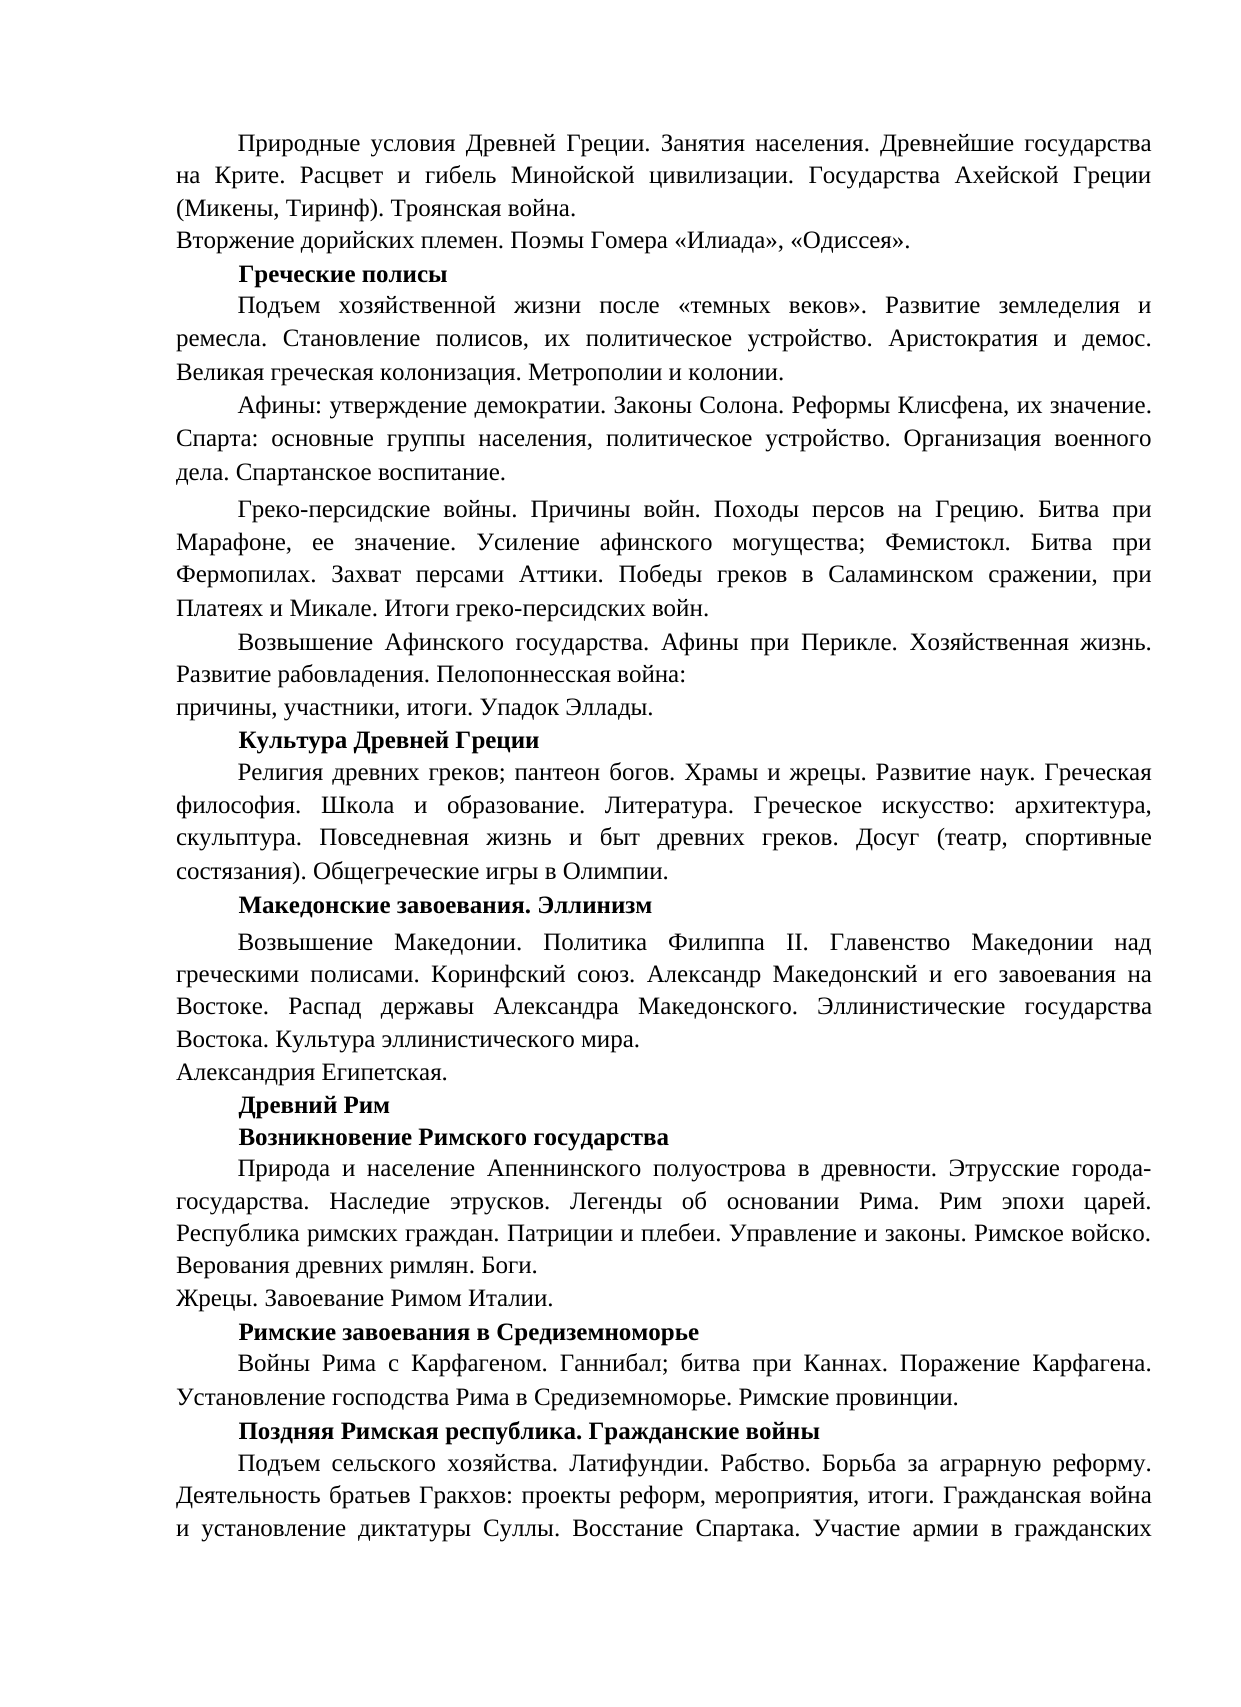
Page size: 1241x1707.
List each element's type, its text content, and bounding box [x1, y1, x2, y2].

text Греческие полисы [238, 259, 1163, 287]
text Религия древних греков; пантеон богов. Храмы и жрецы. Развитие наук. Греческая философия. Школа и образование. Литература. Греческое искусство: архитектура, скульптура. Повседневная жизнь и быт древних греков. Досуг (театр, спортивные состязания). Общегреческие игры в Олимпии. [176, 757, 1153, 885]
text Возвышение Афинского государства. Афины при Перикле. Хозяйственная жизнь. Развитие рабовладения. Пелопоннесская война: [176, 627, 1153, 688]
text Поздняя Римская республика. Гражданские войны [238, 1416, 1163, 1445]
text Македонские завоевания. Эллинизм [238, 890, 1163, 919]
text Возникновение Римского государства [238, 1122, 1163, 1150]
text Возвышение Македонии. Политика Филиппа II. Главенство Македонии над греческими полисами. Коринфский союз. Александр Македонский и его завоевания на Востоке. Распад державы Александра Македонского. Эллинистические государства Востока. Культура эллинистического мира. [176, 927, 1153, 1052]
text Римские завоевания в Средиземноморье [238, 1317, 1163, 1346]
text Природа и население Апеннинского полуострова в древности. Этрусские города-государства. Наследие этрусков. Легенды об основании Рима. Рим эпохи царей. Республика римских граждан. Патриции и плебеи. Управление и законы. Римское войско. Верования древних римлян. Боги. [176, 1153, 1153, 1279]
text Жрецы. Завоевание Римом Италии. [176, 1283, 1153, 1312]
text Древний Рим [238, 1090, 1163, 1119]
text Александрия Египетская. [176, 1057, 1153, 1085]
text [176, 1448, 1153, 1542]
text причины, участники, итоги. Упадок Эллады. [176, 692, 1153, 721]
text Афины: утверждение демократии. Законы Солона. Реформы Клисфена, их значение. Спарта: основные группы населения, политическое устройство. Организация военного дела. Спартанское воспитание. [176, 391, 1153, 486]
text Греко-персидские войны. Причины войн. Походы персов на Грецию. Битва при Марафоне, ее значение. Усиление афинского могущества; Фемистокл. Битва при Фермопилах. Захват персами Аттики. Победы греков в Саламинском сражении, при Платеях и Микале. Итоги греко-персидских войн. [176, 494, 1153, 623]
text Подъем хозяйственной жизни после «темных веков». Развитие земледелия и ремесла. Становление полисов, их политическое устройство. Аристократия и демос. Великая греческая колонизация. Метрополии и колонии. [176, 291, 1153, 386]
text Природные условия Древней Греции. Занятия населения. Древнейшие государства на Крите. Расцвет и гибель Минойской цивилизации. Государства Ахейской Греции (Микены, Тиринф). Троянская война. [176, 128, 1153, 221]
text Вторжение дорийских племен. Поэмы Гомера «Илиада», «Одиссея». [176, 226, 1153, 254]
text Войны Рима с Карфагеном. Ганнибал; битва при Каннах. Поражение Карфагена. Установление господства Рима в Средиземноморье. Римские провинции. [176, 1348, 1153, 1412]
text Культура Древней Греции [238, 726, 1163, 754]
